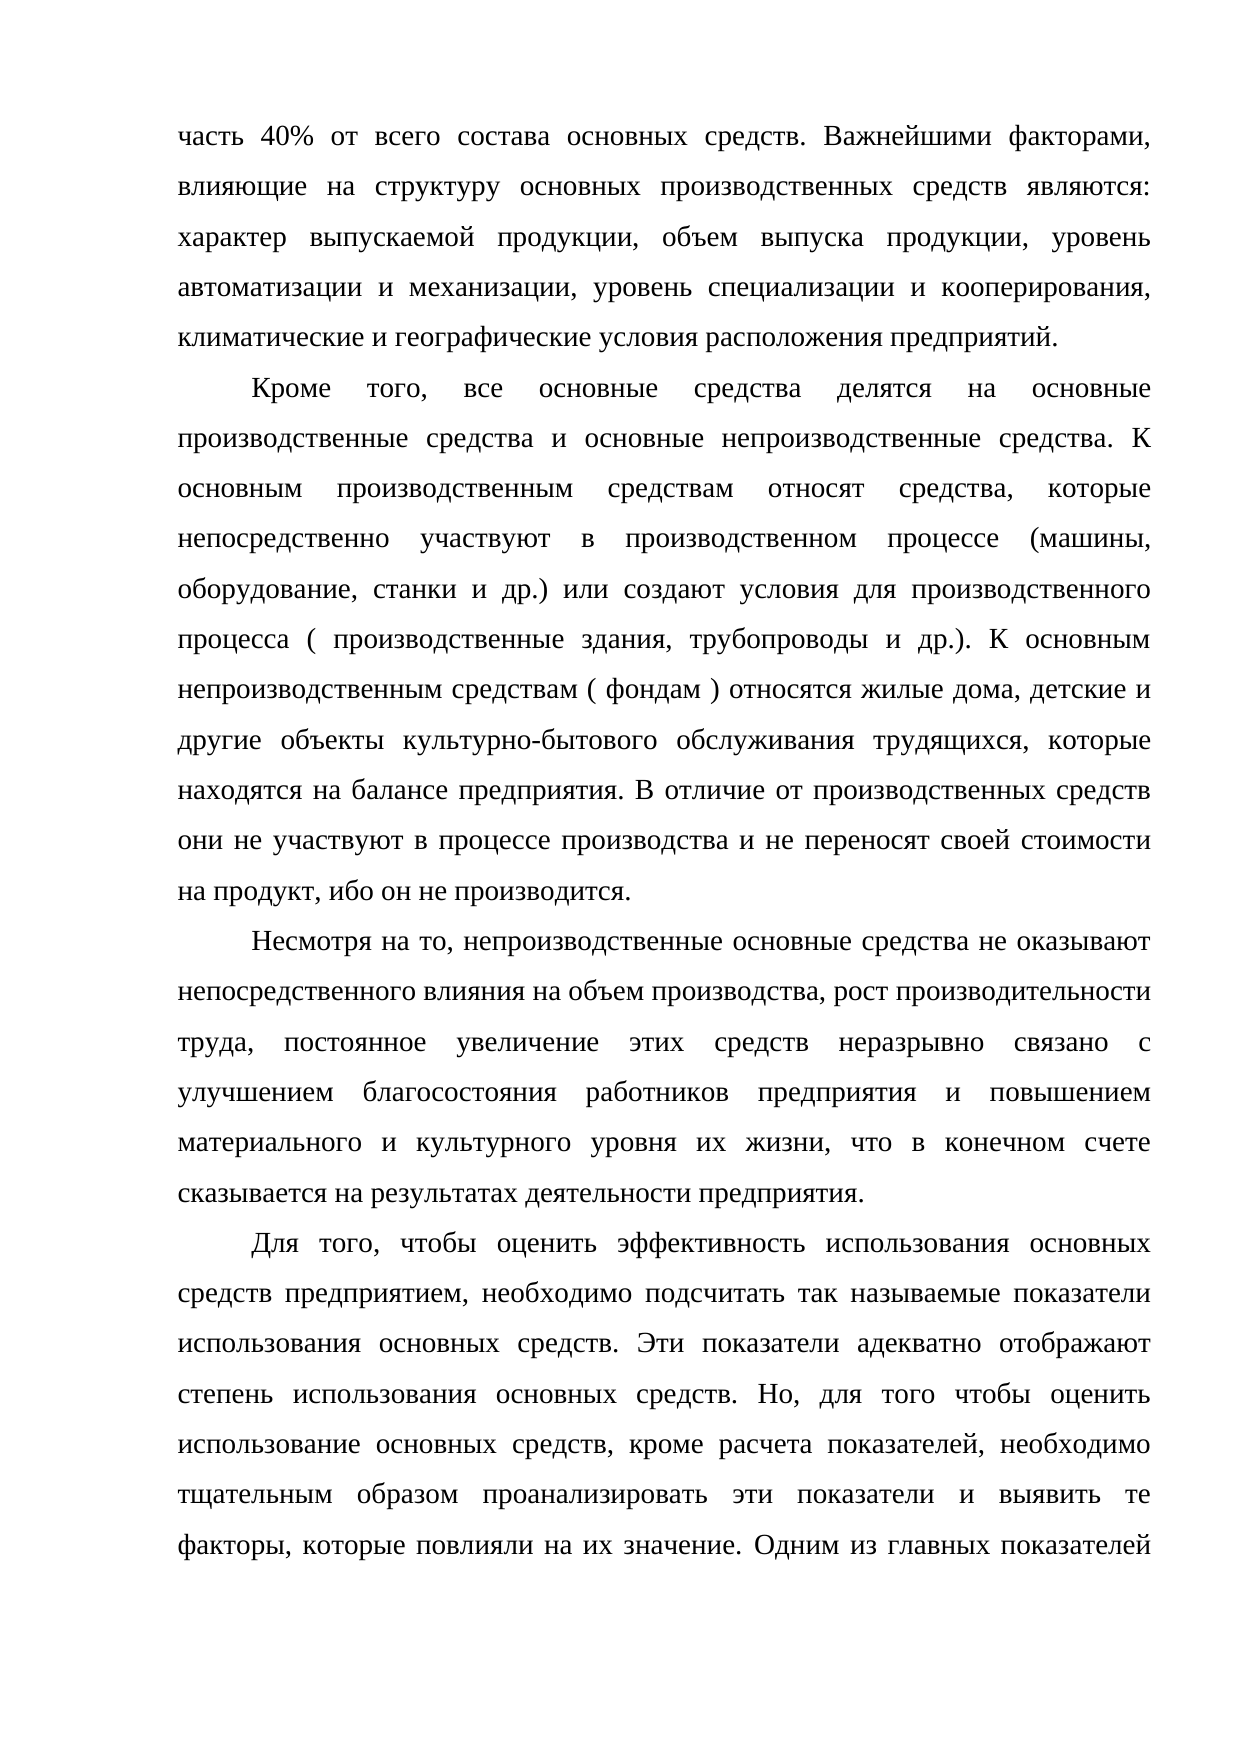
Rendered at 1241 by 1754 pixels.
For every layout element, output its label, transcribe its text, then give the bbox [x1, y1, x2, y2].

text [177, 1225, 1152, 1560]
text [177, 118, 1152, 353]
text Кроме того, все основные средства делятся на основные производственные средства и основные непроизводственные средства. К основным производственным средствам относят средства, которые непосредственно участвуют в производственном процессе (машины, оборудование, станки и др.) или создают условия для производственного процесса ( производственные здания, трубопроводы и др.). К основным непроизводственным средствам ( фондам ) относятся жилые дома, детские и другие объекты культурно-бытового обслуживания трудящихся, которые находятся на балансе предприятия. В отличие от производственных средств они не участвуют в процессе производства и не переносят своей стоимости на продукт, ибо он не производится. [177, 370, 1152, 906]
text Несмотря на то, непроизводственные основные средства не оказывают непосредственного влияния на объем производства, рост производительности труда, постоянное увеличение этих средств неразрывно связано с улучшением благосостояния работников предприятия и повышением материального и культурного уровня их жизни, что в конечном счете сказывается на результатах деятельности предприятия. [177, 923, 1152, 1208]
